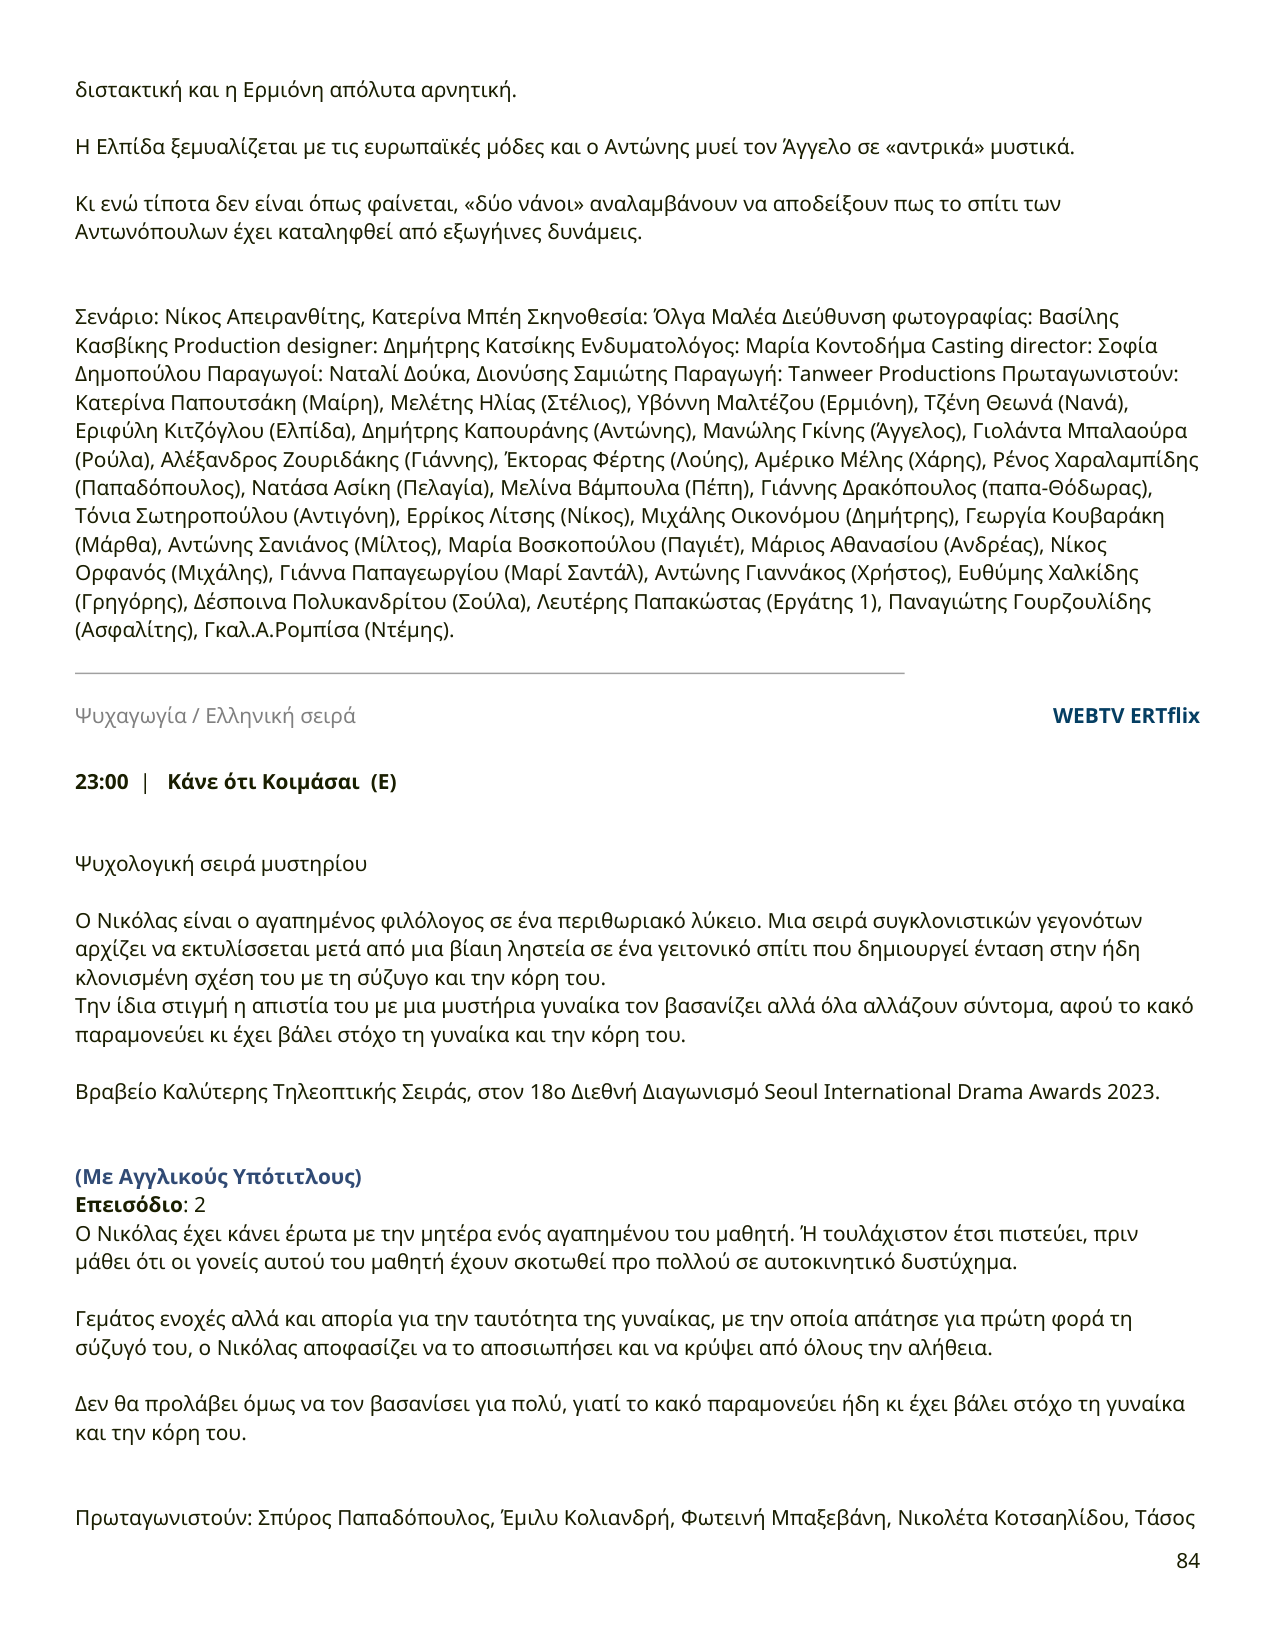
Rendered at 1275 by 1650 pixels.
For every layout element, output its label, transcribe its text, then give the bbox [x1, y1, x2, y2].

text (Με Αγγλικούς Υπότιτλους) Eπεισόδιο: 2 [75, 1105, 1200, 1219]
text 23:00 | Κάνε ότι Κοιμάσαι (E) [75, 730, 1200, 824]
text Σενάριο: Νίκος Απειρανθίτης, Κατερίνα Μπέη Σκηνοθεσία: Όλγα Μαλέα Διεύθυνση φωτογραφίας: Βασίλης Κασβίκης Production designer: Δημήτρης Κατσίκης Ενδυματολόγος: Μαρία Κοντοδήμα Casting director: Σοφία Δημοπούλου Παραγωγοί: Ναταλί Δούκα, Διονύσης Σαμιώτης Παραγωγή: Tanweer Productions Πρωταγωνιστούν: Κατερίνα Παπουτσάκη (Μαίρη), Μελέτης Ηλίας (Στέλιος), Υβόννη Μαλτέζου (Ερμιόνη), Τζένη Θεωνά (Νανά), Εριφύλη Κιτζόγλου (Ελπίδα), Δημήτρης Καπουράνης (Αντώνης), Μανώλης Γκίνης (Άγγελος), Γιολάντα Μπαλαούρα (Ρούλα), Αλέξανδρος Ζουριδάκης (Γιάννης), Έκτορας Φέρτης (Λούης), Αμέρικο Μέλης (Χάρης), Ρένος Χαραλαμπίδης (Παπαδόπουλος), Νατάσα Ασίκη (Πελαγία), Μελίνα Βάμπουλα (Πέπη), Γιάννης Δρακόπουλος (παπα-Θόδωρας), Τόνια Σωτηροπούλου (Αντιγόνη), Ερρίκος Λίτσης (Νίκος), Μιχάλης Οικονόμου (Δημήτρης), Γεωργία Κουβαράκη (Μάρθα), Αντώνης Σανιάνος (Μίλτος), Μαρία Βοσκοπούλου (Παγιέτ), Mάριος Αθανασίου (Ανδρέας), Νίκος Ορφανός (Μιχάλης), Γιάννα Παπαγεωργίου (Μαρί Σαντάλ), Αντώνης Γιαννάκος (Χρήστος), Ευθύμης Χαλκίδης (Γρηγόρης), Δέσποινα Πολυκανδρίτου (Σούλα), Λευτέρης Παπακώστας (Εργάτης 1), Παναγιώτης Γουρζουλίδης (Ασφαλίτης), Γκαλ.Α.Ρομπίσα (Ντέμης). [75, 246, 1200, 672]
table_header WEBTV ERTflix [638, 701, 1200, 730]
text Ο Νικόλας έχει κάνει έρωτα με την μητέρα ενός αγαπημένου του μαθητή. Ή τουλάχιστον έτσι πιστεύει, πριν μάθει ότι οι γονείς αυτού του μαθητή έχουν σκοτωθεί προ πολλού σε αυτοκινητικό δυστύχημα. Γεμάτος ενοχές αλλά και απορία για την ταυτότητα της γυναίκας, με την οποία απάτησε για πρώτη φορά τη σύζυγό του, ο Νικόλας αποφασίζει να το αποσιωπήσει και να κρύψει από όλους την αλήθεια. Δεν θα προλάβει όμως να τον βασανίσει για πολύ, γιατί το κακό παραμονεύει ήδη κι έχει βάλει στόχο τη γυναίκα και την κόρη του. [75, 1219, 1200, 1446]
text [75, 75, 1200, 246]
text Ψυχολογική σειρά μυστηρίου Ο Νικόλας είναι ο αγαπημένος φιλόλογος σε ένα περιθωριακό λύκειο. Μια σειρά συγκλονιστικών γεγονότων αρχίζει να εκτυλίσσεται μετά από μια βίαιη ληστεία σε ένα γειτονικό σπίτι που δημιουργεί ένταση στην ήδη κλονισμένη σχέση του με τη σύζυγο και την κόρη του. Την ίδια στιγμή η απιστία του με μια μυστήρια γυναίκα τον βασανίζει αλλά όλα αλλάζουν σύντομα, αφού το κακό παραμονεύει κι έχει βάλει στόχο τη γυναίκα και την κόρη του. Βραβείο Καλύτερης Τηλεοπτικής Σειράς, στον 18ο Διεθνή Διαγωνισμό Seoul International Drama Awards 2023. [75, 849, 1200, 1105]
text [75, 1446, 1200, 1532]
table_header Ψυχαγωγία / Ελληνική σειρά [75, 701, 637, 730]
